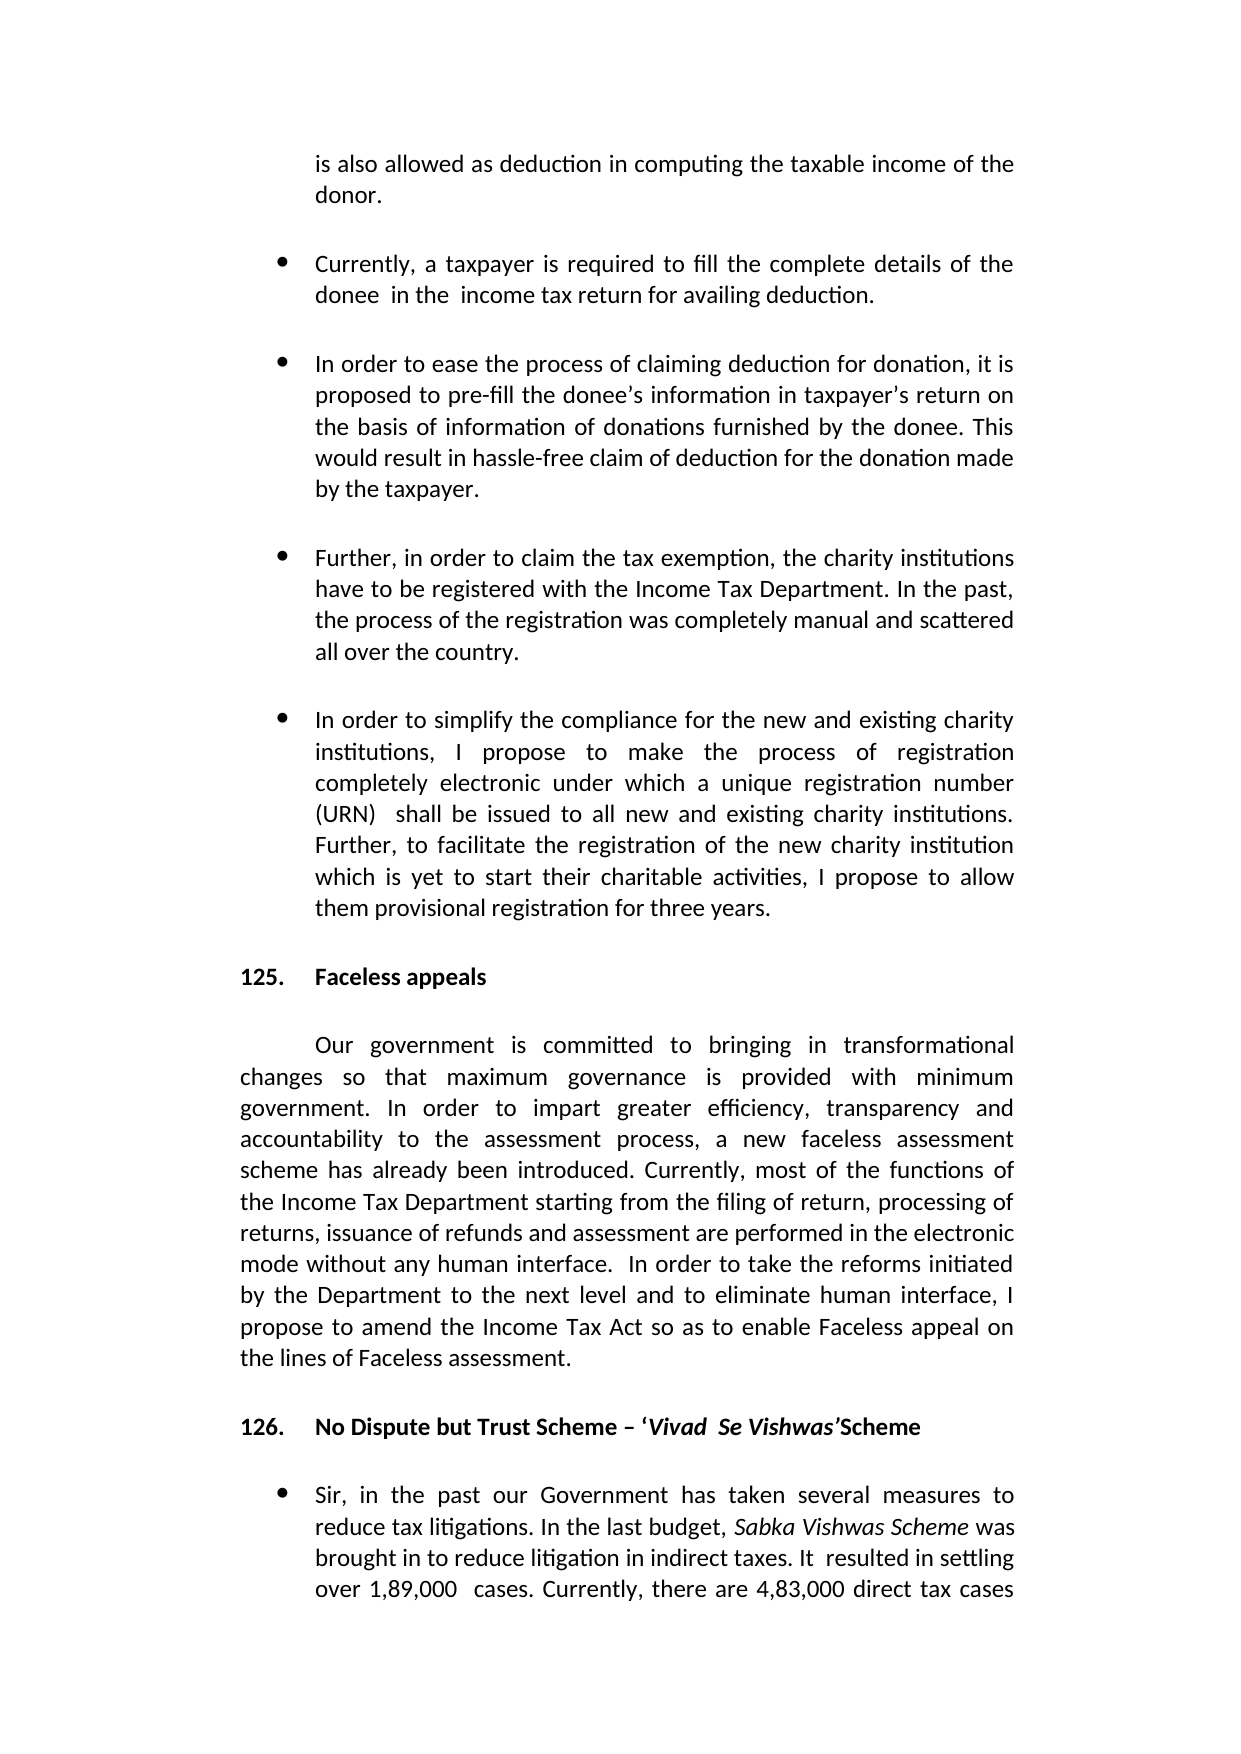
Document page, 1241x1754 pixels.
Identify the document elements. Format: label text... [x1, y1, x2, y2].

list In order to simplify the compliance for the new and existing charity institutions, I propose to make the process of registration completely electronic under which a unique registration number (URN) shall be issued to all new and existing charity institutions. Further, to facilitate the registration of the new charity institution which is yet to start their charitable activities, I propose to allow them provisional registration for three years. [277, 704, 1015, 923]
text Our government is committed to bringing in transformational changes so that maximum governance is provided with minimum government. In order to impart greater efficiency, transparency and accountability to the assessment process, a new faceless assessment scheme has already been introduced. Currently, most of the functions of the Income Tax Department starting from the filing of return, processing of returns, issuance of refunds and assessment are performed in the electronic mode without any human interface. In order to take the reforms initiated by the Department to the next level and to eliminate human interface, I propose to amend the Income Tax Act so as to enable Faceless appeal on the lines of Faceless assessment. [240, 1029, 1015, 1373]
list Currently, a taxpayer is required to fill the complete details of the donee in the income tax return for availing deduction. [277, 248, 1015, 310]
text 125. Faceless appeals [240, 960, 1015, 991]
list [277, 1479, 1015, 1604]
list In order to ease the process of claiming deduction for donation, it is proposed to pre-fill the donee’s information in taxpayer’s return on the basis of information of donations furnished by the donee. This would result in hassle-free claim of deduction for the donation made by the taxpayer. [277, 348, 1015, 504]
text 126. No Dispute but Trust Scheme – ‘Vivad Se Vishwas’Scheme [240, 1410, 1015, 1441]
list Further, in order to claim the tax exemption, the charity institutions have to be registered with the Income Tax Department. In the past, the process of the registration was completely manual and scattered all over the country. [277, 541, 1015, 666]
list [277, 148, 1015, 210]
